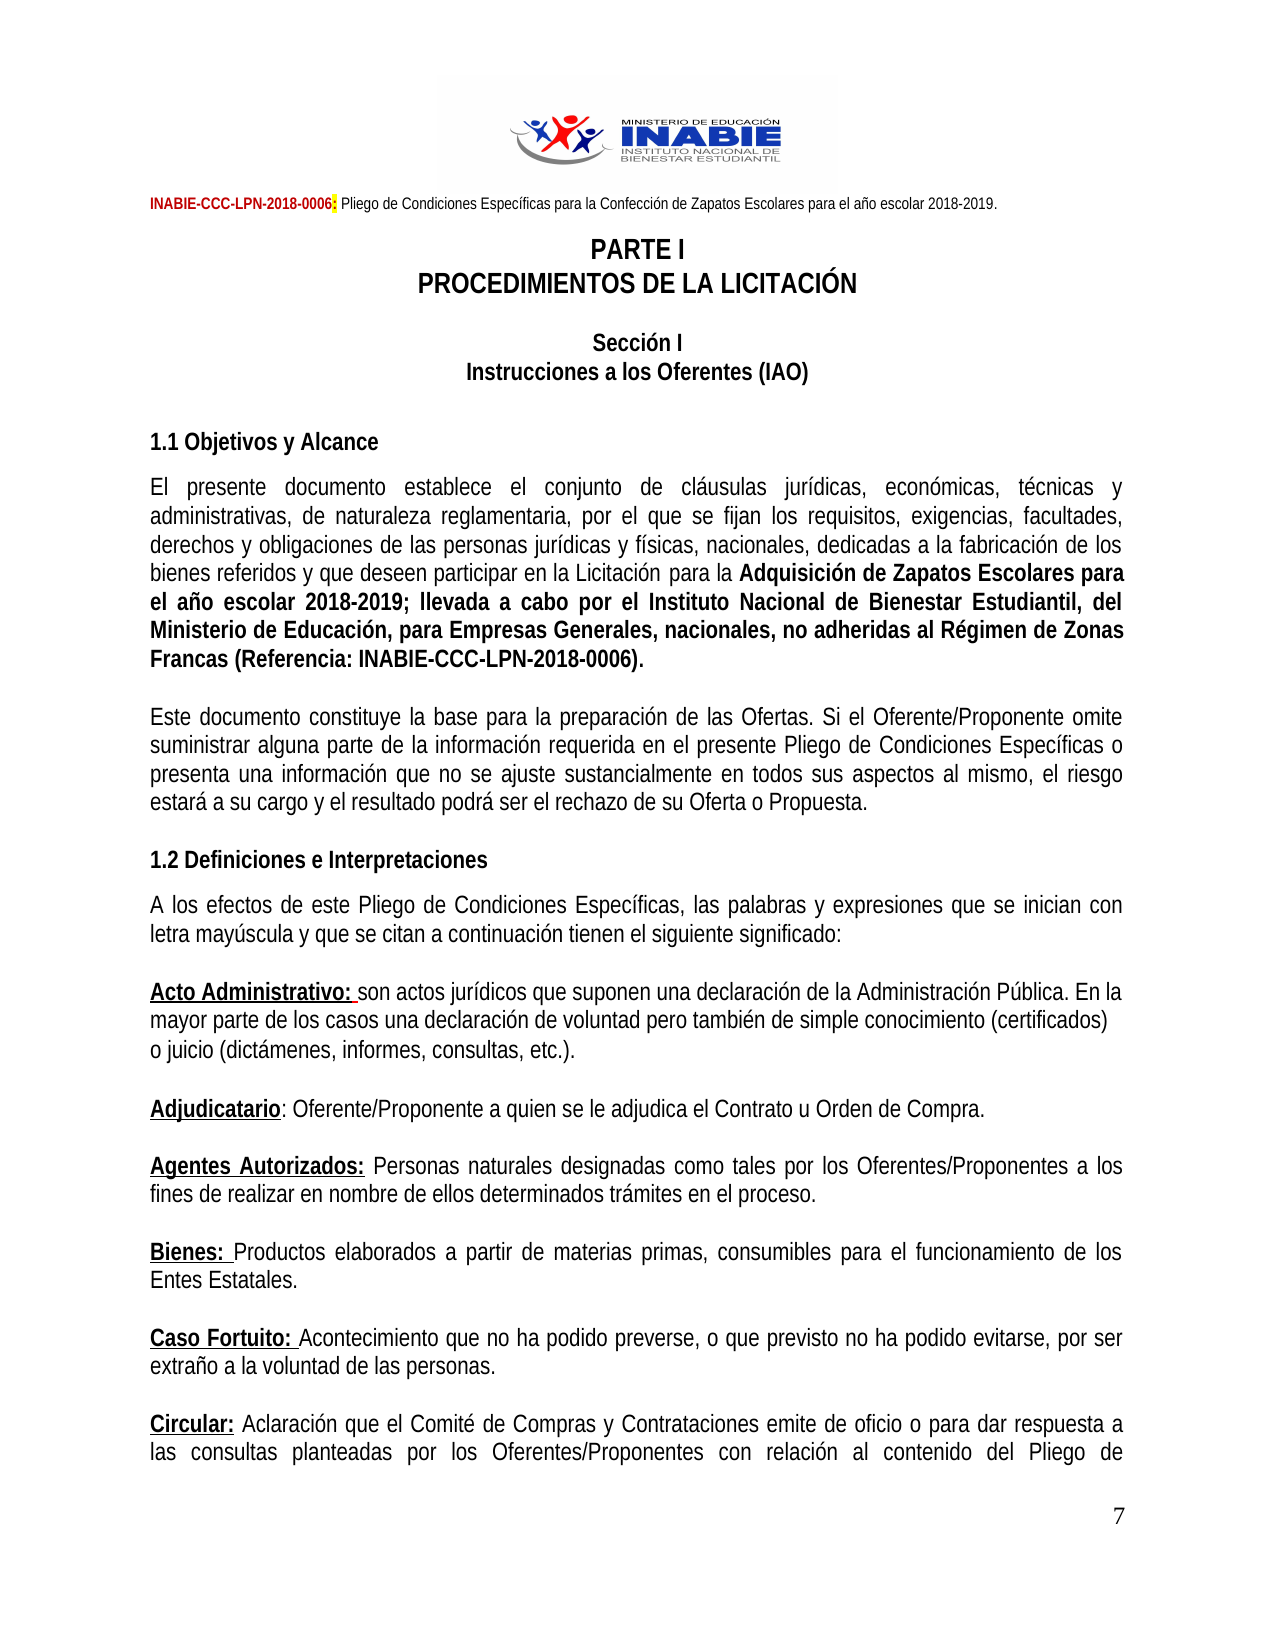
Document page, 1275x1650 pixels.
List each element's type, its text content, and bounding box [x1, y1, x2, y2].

subtitle Instrucciones a los Oferentes (IAO) [150, 357, 1125, 385]
subtitle PARTE I [150, 232, 1125, 266]
text Bienes: Productos elaborados a partir de materias primas, consumibles para el funcionamiento de los Entes Estatales. [150, 1237, 1125, 1294]
subtitle 1.2 Definiciones e Interpretaciones [150, 845, 1125, 873]
text Caso Fortuito: Acontecimiento que no ha podido preverse, o que previsto no ha podido evitarse, por ser extraño a la voluntad de las personas. [150, 1323, 1125, 1380]
text A los efectos de este Pliego de Condiciones Específicas, las palabras y expresiones que se inician con letra mayúscula y que se citan a continuación tienen el siguiente significado: [150, 890, 1125, 947]
text Acto Administrativo: son actos jurídicos que suponen una declaración de la Administración Pública. En la mayor parte de los casos una declaración de voluntad pero también de simple conocimiento (certificados) o juicio (dictámenes, informes, consultas, etc.). [150, 977, 1125, 1064]
text El presente documento establece el conjunto de cláusulas jurídicas, económicas, técnicas y administrativas, de naturaleza reglamentaria, por el que se fijan los requisitos, exigencias, facultades, derechos y obligaciones de las personas jurídicas y físicas, nacionales, dedicadas a la fabricación de los bienes referidos y que deseen participar en la Licitación para la Adquisición de Zapatos Escolares para el año escolar 2018-2019; llevada a cabo por el Instituto Nacional de Bienestar Estudiantil, del Ministerio de Educación, para Empresas Generales, nacionales, no adheridas al Régimen de Zonas Francas (Referencia: INABIE-CCC-LPN-2018-0006). [150, 472, 1125, 673]
subtitle Sección I [150, 328, 1125, 357]
text Este documento constituye la base para la preparación de las Ofertas. Si el Oferente/Proponente omite suministrar alguna parte de la información requerida en el presente Pliego de Condiciones Específicas o presenta una información que no se ajuste sustancialmente en todos sus aspectos al mismo, el riesgo estará a su cargo y el resultado podrá ser el rechazo de su Oferta o Propuesta. [150, 701, 1125, 816]
text Adjudicatario: Oferente/Proponente a quien se le adjudica el Contrato u Orden de Compra. [150, 1093, 1125, 1122]
text Agentes Autorizados: Personas naturales designadas como tales por los Oferentes/Proponentes a los fines de realizar en nombre de ellos determinados trámites en el proceso. [150, 1151, 1125, 1208]
subtitle PROCEDIMIENTOS DE LA LICITACIÓN [150, 266, 1125, 299]
picture [436, 75, 839, 194]
subtitle 1.1 Objetivos y Alcance [150, 427, 1125, 456]
